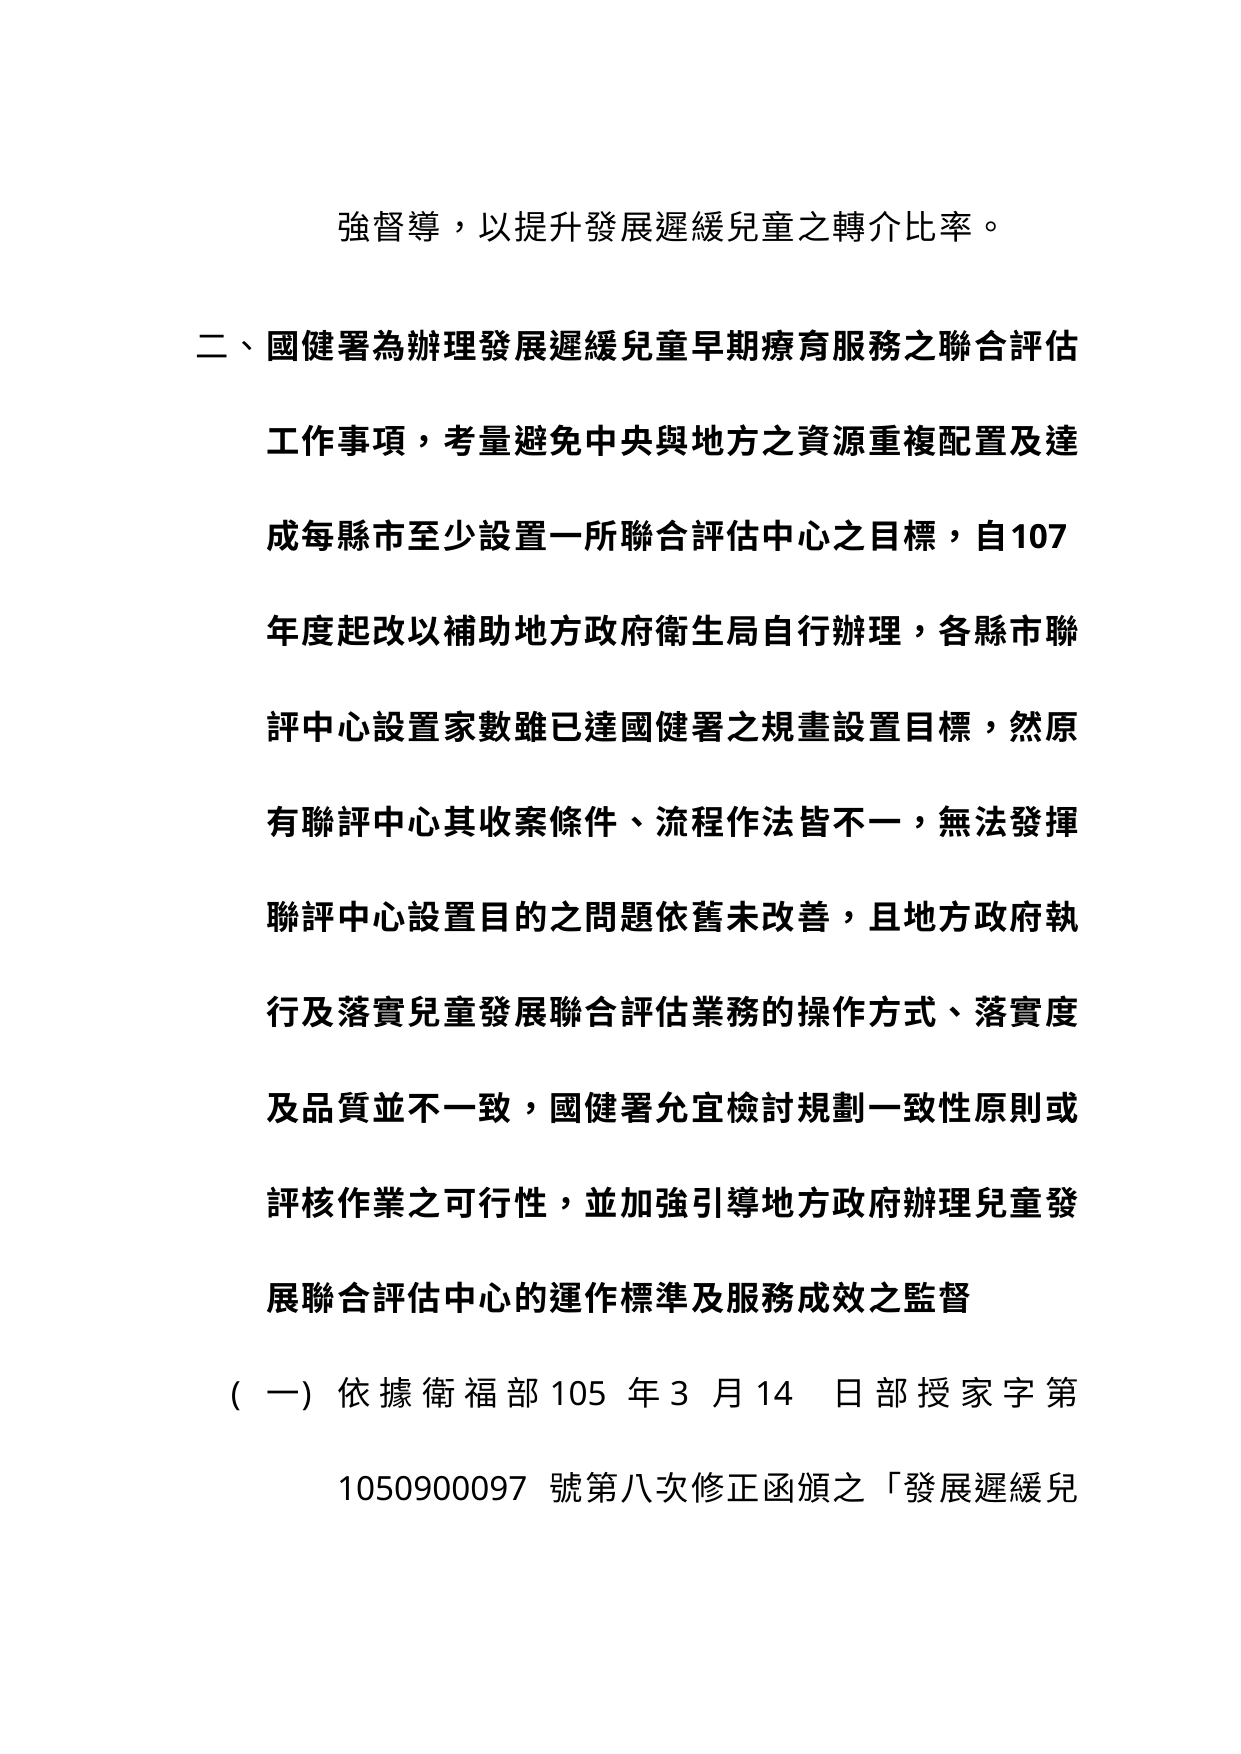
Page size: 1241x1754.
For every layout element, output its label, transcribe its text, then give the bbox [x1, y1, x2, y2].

subtitle 國健署為辦理發展遲緩兒童早期療育服務之聯合評估工作事項，考量避免中央與地方之資源重複配置及達成每縣市至少設置一所聯合評估中心之目標，自107年度起改以補助地方政府衛生局自行辦理，各縣市聯評中心設置家數雖已達國健署之規畫設置目標，然原有聯評中心其收案條件、流程作法皆不一，無法發揮聯評中心設置目的之問題依舊未改善，且地方政府執行及落實兒童發展聯合評估業務的操作方式、落實度及品質並不一致，國健署允宜檢討規劃一致性原則或評核作業之可行性，並加強引導地方政府辦理兒童發展聯合評估中心的運作標準及服務成效之監督 [195, 296, 1081, 1343]
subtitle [231, 177, 1081, 272]
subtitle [231, 1343, 1081, 1534]
